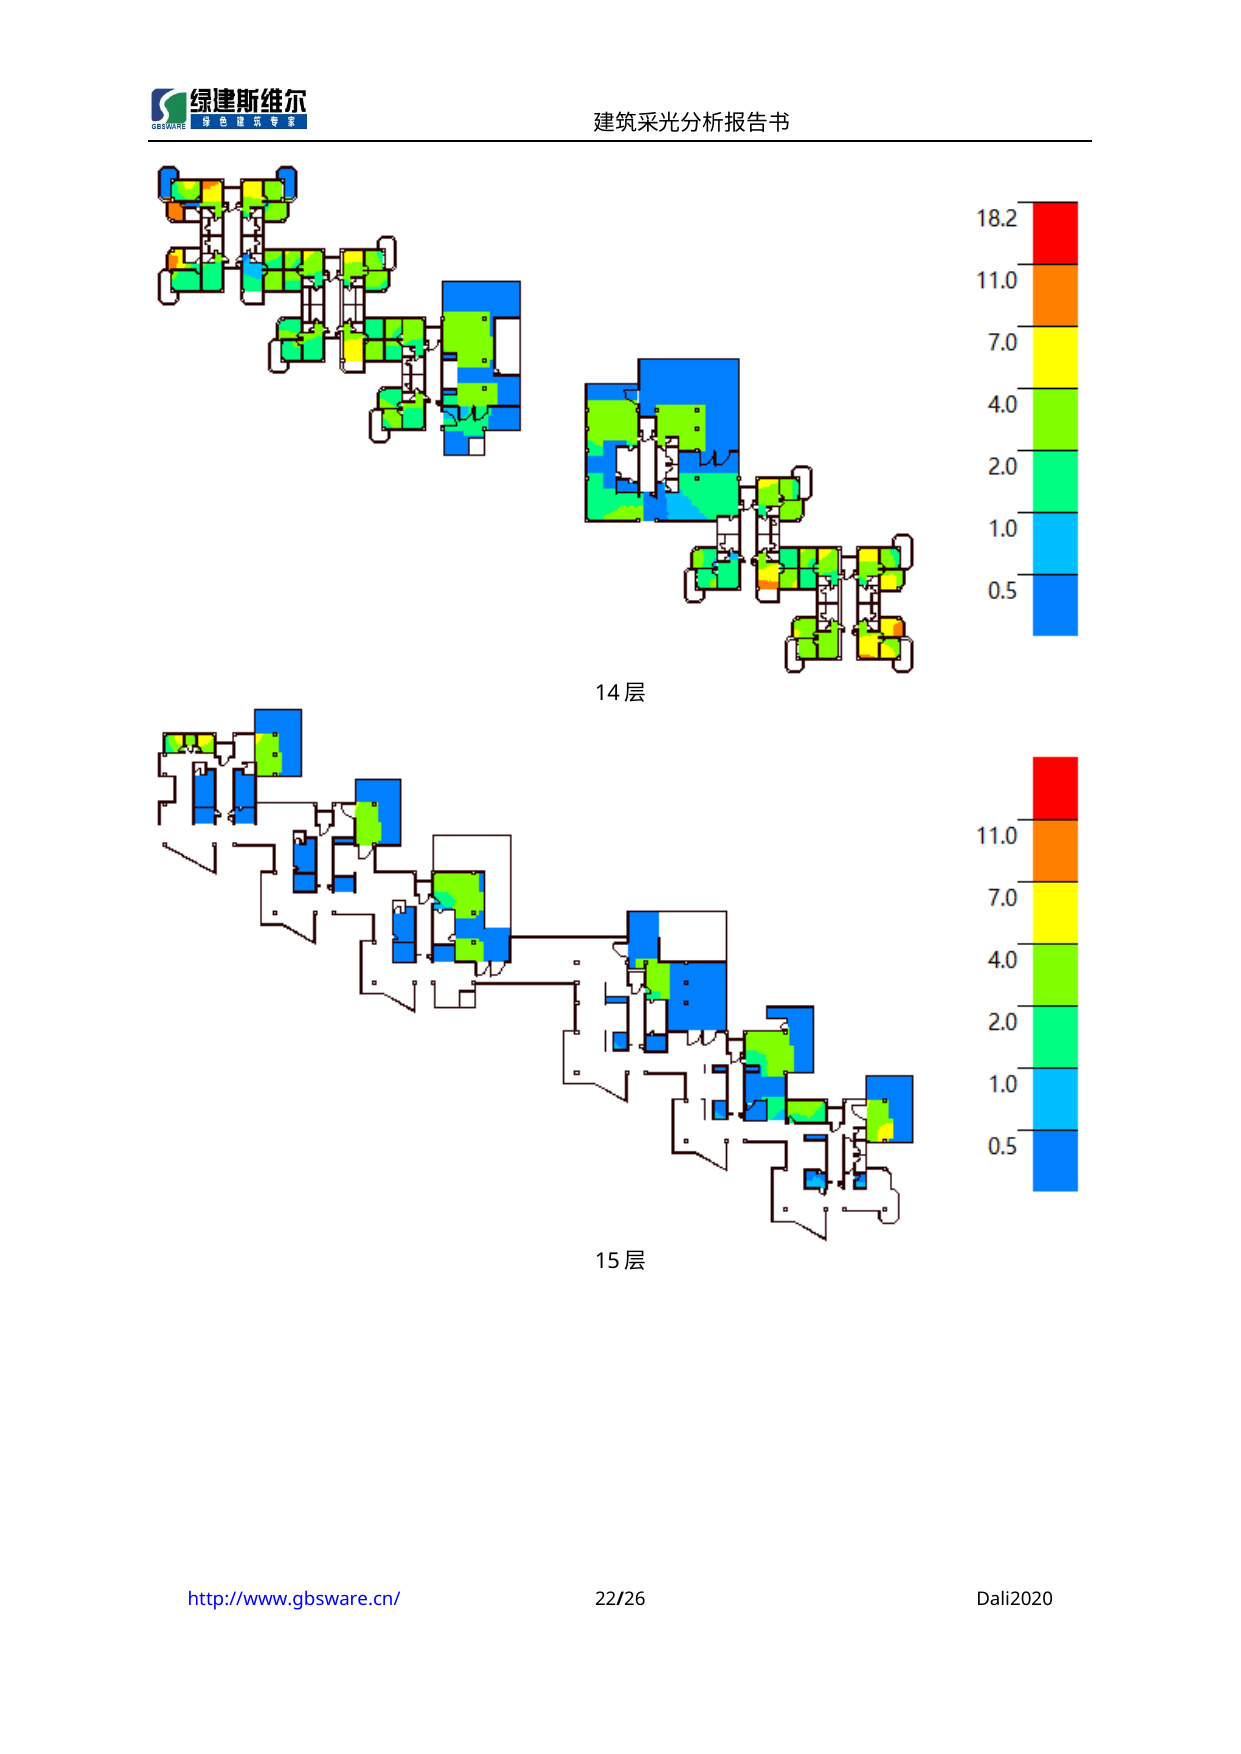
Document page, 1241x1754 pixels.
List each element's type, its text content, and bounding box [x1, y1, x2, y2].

picture [155, 706, 1085, 1243]
picture [147, 88, 308, 130]
text 15层 [148, 1243, 1092, 1274]
text 14层 [148, 675, 1092, 707]
picture [155, 164, 1085, 675]
